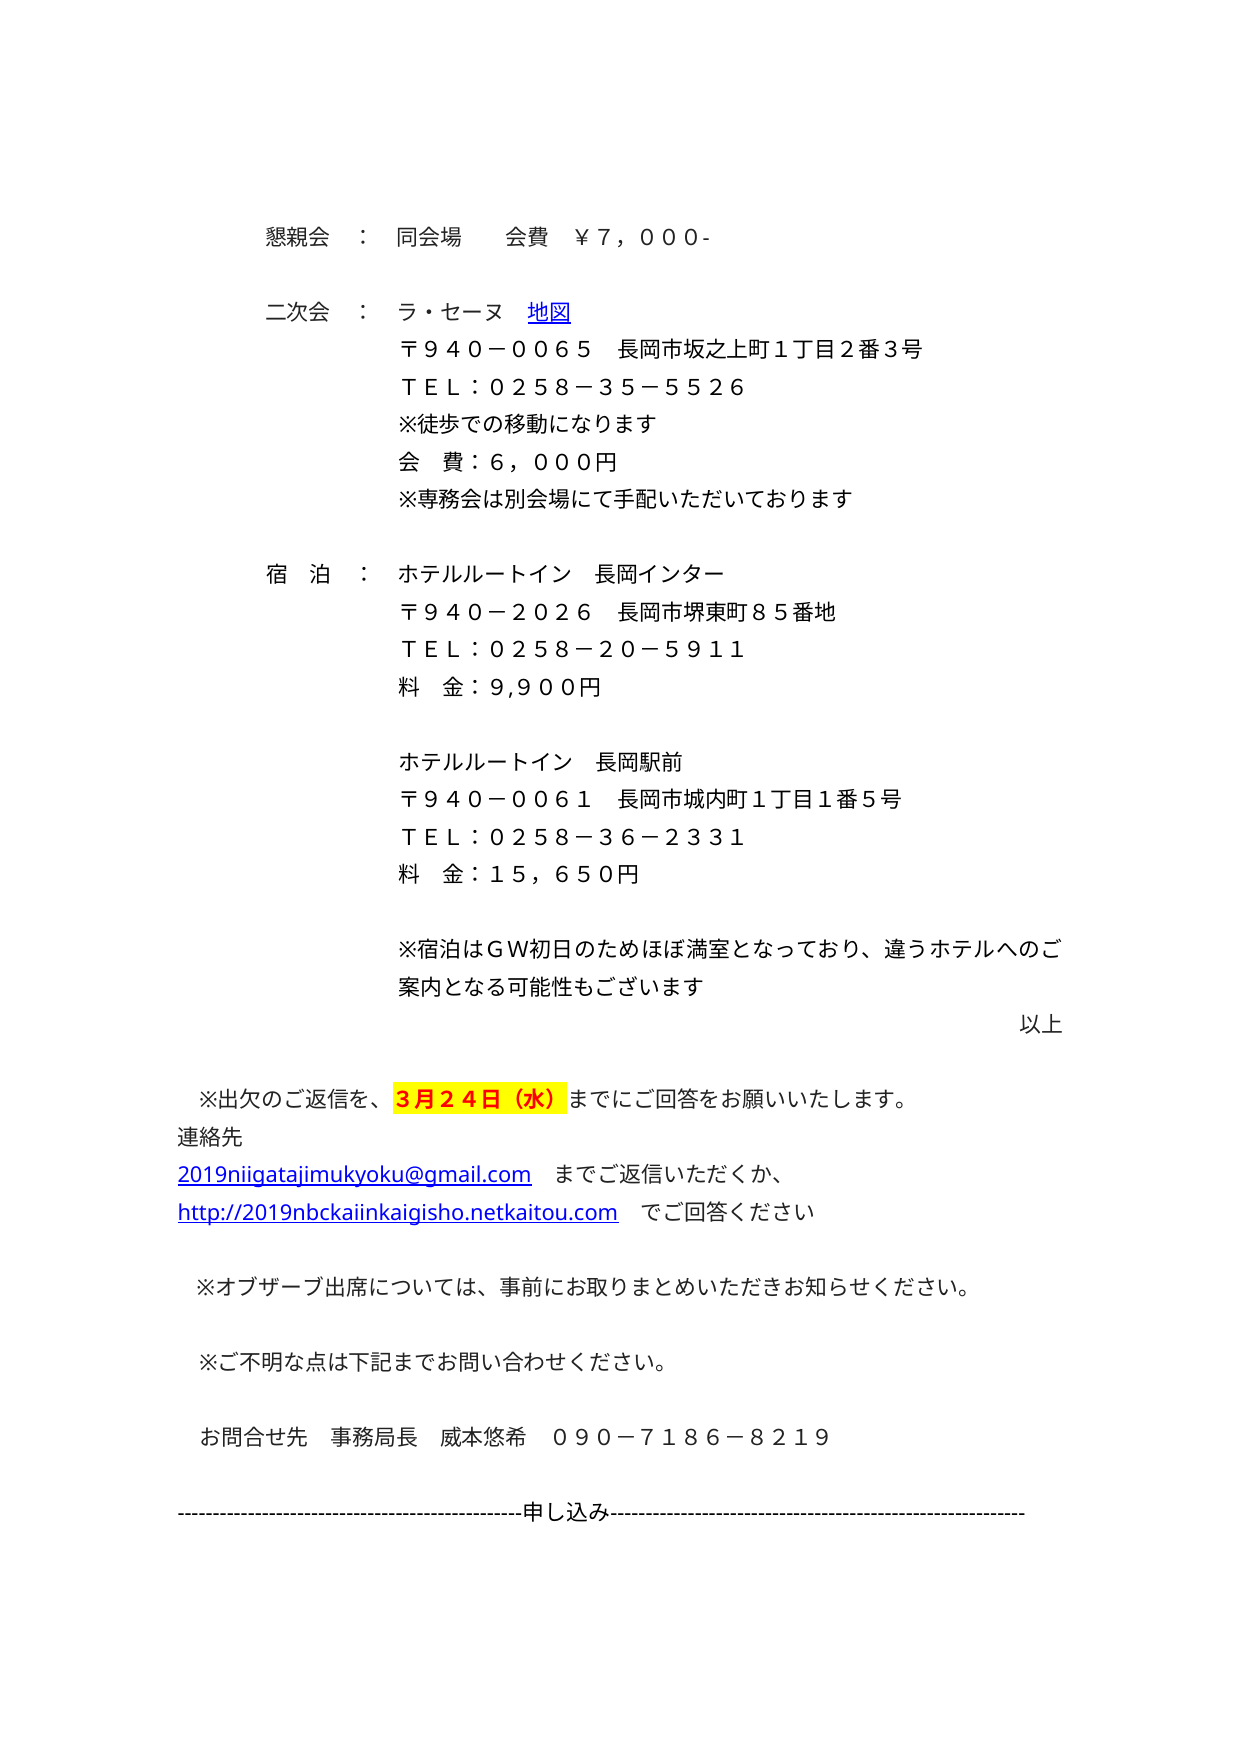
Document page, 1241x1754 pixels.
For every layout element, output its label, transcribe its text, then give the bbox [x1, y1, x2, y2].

text ※宿泊はＧＷ初日のためほぼ満室となっており、違うホテルへのご案内となる可能性もございます [398, 929, 1063, 1004]
text 〒９４０－２０２６ 長岡市堺東町８５番地 [398, 592, 1063, 629]
text ※徒歩での移動になります [398, 404, 1063, 442]
text 2019niigatajimukyoku@gmail.com までご返信いただくか、http://2019nbckaiinkaigisho.netkaitou.com でご回答ください [177, 1154, 1063, 1229]
text 連絡先 [177, 1117, 1063, 1154]
text お問合せ先 事務局長 威本悠希 ０９０－７１８６－８２１９ [177, 1417, 1063, 1454]
text 宿 泊 ： ホテルルートイン 長岡インター [266, 554, 1063, 592]
text ＴＥＬ：０２５８－２０－５９１１ [398, 629, 1063, 667]
text 以上 [177, 1004, 1063, 1042]
text 料 金：１５，６５０円 [398, 854, 1063, 892]
text ※ご不明な点は下記までお問い合わせください。 [177, 1342, 1063, 1379]
text ホテルルートイン 長岡駅前 [398, 742, 1063, 779]
text 二次会 ： ラ・セーヌ 地図 [177, 292, 1063, 329]
text -------------------------------------------------申し込み----------------------------------------------------------- [177, 1492, 1063, 1529]
text ※専務会は別会場にて手配いただいております [398, 479, 1063, 517]
text 料 金：９,９００円 [398, 667, 1063, 704]
text ※オブザーブ出席については、事前にお取りまとめいただきお知らせください。 [196, 1267, 1063, 1304]
text ＴＥＬ：０２５８－３６－２３３１ [398, 817, 1063, 854]
text 会 費：６，０００円 [398, 442, 1063, 479]
text 懇親会 ： 同会場 会費 ￥７，０００- [177, 217, 1063, 254]
text 〒９４０－００６５ 長岡市坂之上町１丁目２番３号 [398, 329, 1063, 367]
text 〒９４０－００６１ 長岡市城内町１丁目１番５号 [398, 779, 1063, 817]
text ※出欠のご返信を、３月２４日（水）までにご回答をお願いいたします。 [199, 1079, 1063, 1117]
text ＴＥＬ：０２５８－３５－５５２６ [398, 367, 1063, 404]
